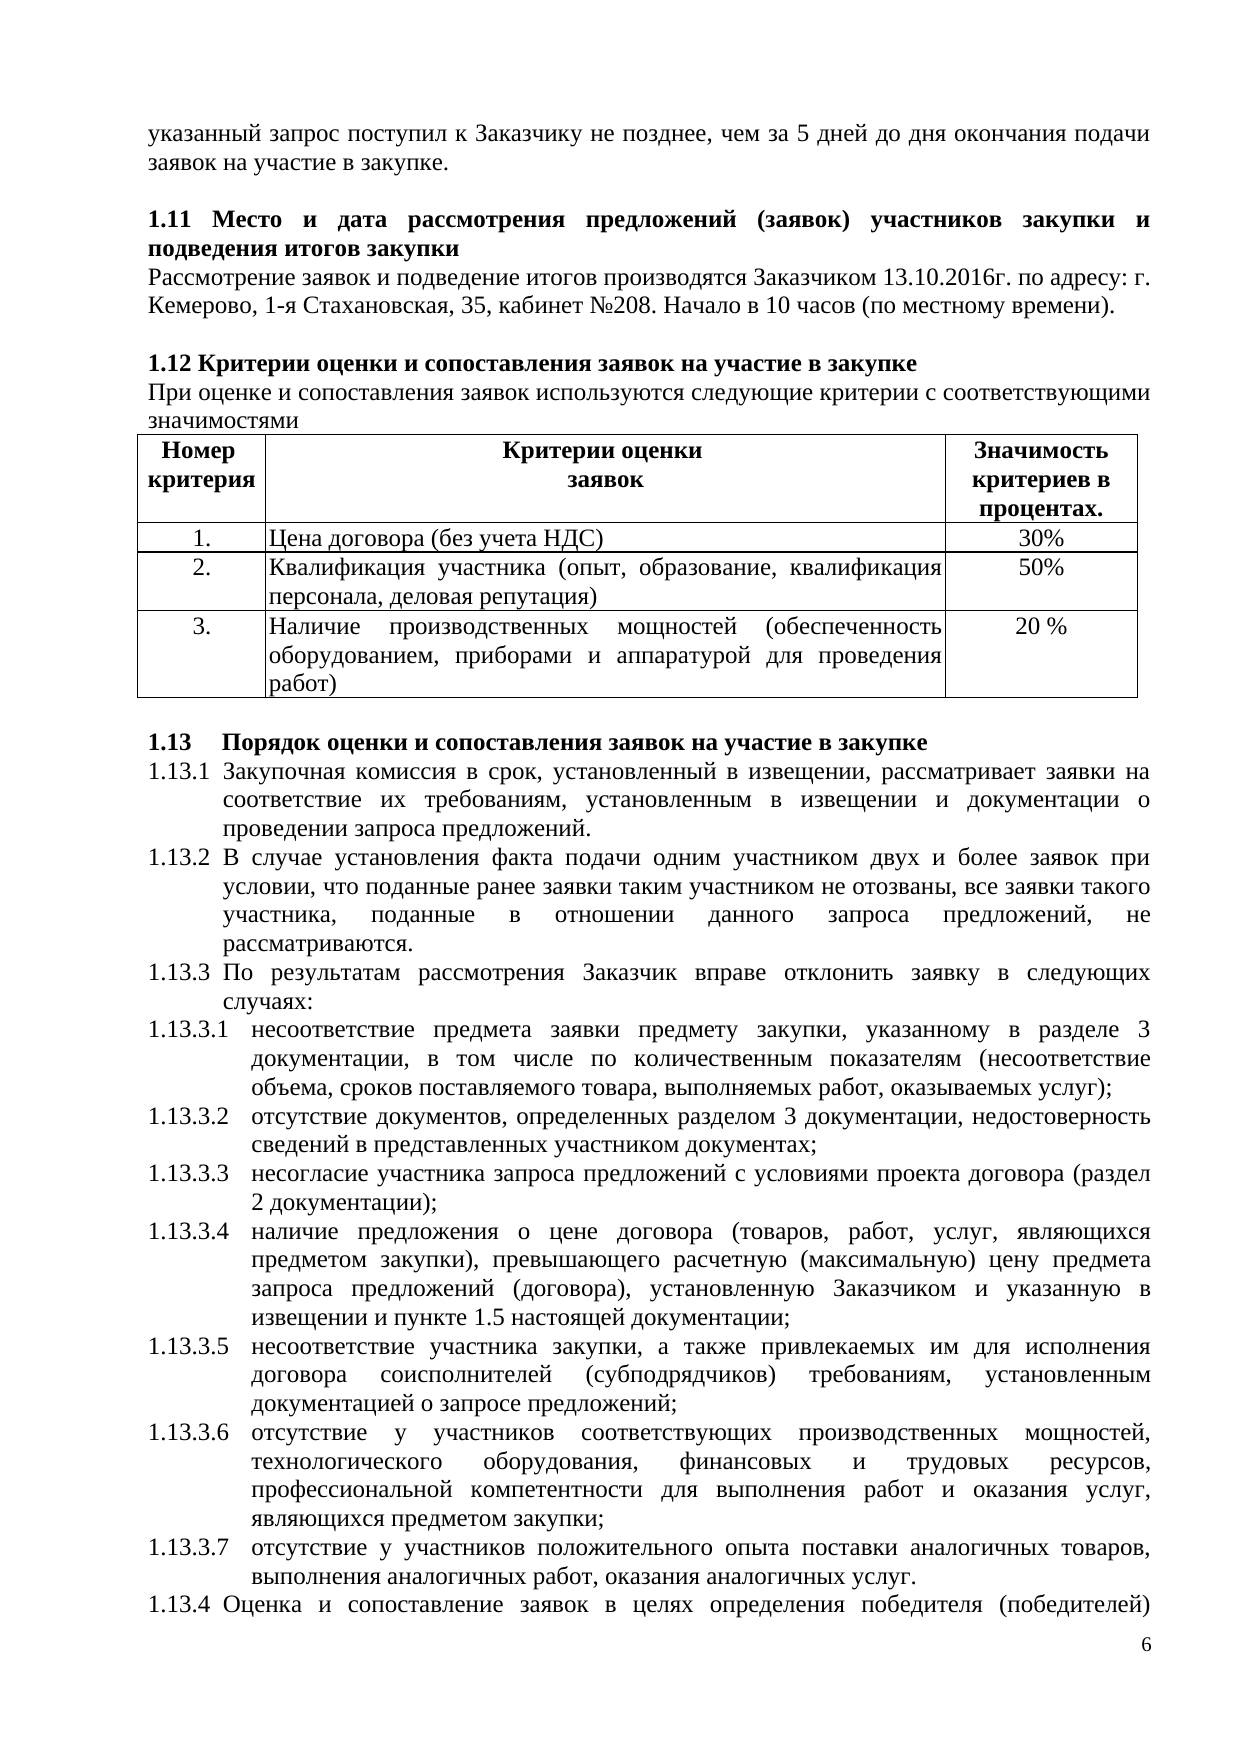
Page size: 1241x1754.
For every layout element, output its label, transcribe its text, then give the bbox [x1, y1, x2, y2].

subtitle 1.11 Место и дата рассмотрения предложений (заявок) участников закупки и подведения итогов закупки [148, 204, 1152, 262]
list Рассмотрение заявок и подведение итогов производятся Заказчиком 13.10.2016г. по адресу: г. Кемерово, 1-я Стахановская, 35, кабинет №208. Начало в 10 часов (по местному времени). [148, 262, 1152, 319]
table_header Номер критерия [138, 435, 265, 522]
list несогласие участника запроса предложений с условиями проекта договора (раздел 2 документации); [148, 1158, 1152, 1216]
subtitle Порядок оценки и сопоставления заявок на участие в закупке [148, 727, 1152, 756]
list наличие предложения о цене договора (товаров, работ, услуг, являющихся предметом закупки), превышающего расчетную (максимальную) цену предмета запроса предложений (договора), установленную Заказчиком и указанную в извещении и пункте 1.5 настоящей документации; [148, 1216, 1152, 1331]
table_cell 2. [138, 553, 265, 610]
table_cell Квалификация участника (опыт, образование, квалификация персонала, деловая репутация) [266, 553, 945, 610]
list Закупочная комиссия в срок, установленный в извещении, рассматривает заявки на соответствие их требованиям, установленным в извещении и документации о проведении запроса предложений. [148, 756, 1152, 842]
list отсутствие у участников положительного опыта поставки аналогичных товаров, выполнения аналогичных работ, оказания аналогичных услуг. [148, 1532, 1152, 1589]
list несоответствие участника закупки, а также привлекаемых им для исполнения договора соисполнителей (субподрядчиков) требованиям, установленным документацией о запросе предложений; [148, 1331, 1152, 1417]
list несоответствие предмета заявки предмету закупки, указанному в разделе 3 документации, в том числе по количественным показателям (несоответствие объема, сроков поставляемого товара, выполняемых работ, оказываемых услуг); [148, 1014, 1152, 1101]
table_header Критерии оценки заявок [266, 435, 945, 522]
list отсутствие у участников соответствующих производственных мощностей, технологического оборудования, финансовых и трудовых ресурсов, профессиональной компетентности для выполнения работ и оказания услуг, являющихся предметом закупки; [148, 1417, 1152, 1532]
table_cell 30% [946, 523, 1137, 551]
list отсутствие документов, определенных разделом 3 документации, недостоверность сведений в представленных участником документах; [148, 1101, 1152, 1158]
list По результатам рассмотрения Заказчик вправе отклонить заявку в следующих случаях: [148, 957, 1152, 1014]
table_cell 50% [946, 553, 1137, 610]
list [148, 1589, 1152, 1618]
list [148, 118, 1152, 176]
table_cell Наличие производственных мощностей (обеспеченность оборудованием, приборами и аппаратурой для проведения работ) [266, 611, 945, 697]
text При оценке и сопоставления заявок используются следующие критерии с соответствующими значимостями [148, 377, 1152, 434]
table_header Значимость критериев в процентах. [946, 435, 1137, 522]
table_cell Цена договора (без учета НДС) [266, 523, 945, 551]
subtitle 1.12 Критерии оценки и сопоставления заявок на участие в закупке [148, 348, 1152, 377]
table_cell 20 % [946, 611, 1137, 697]
list В случае установления факта подачи одним участником двух и более заявок при условии, что поданные ранее заявки таким участником не отозваны, все заявки такого участника, поданные в отношении данного запроса предложений, не рассматриваются. [148, 842, 1152, 957]
table_cell 3. [138, 611, 265, 697]
table_cell 1. [138, 523, 265, 551]
